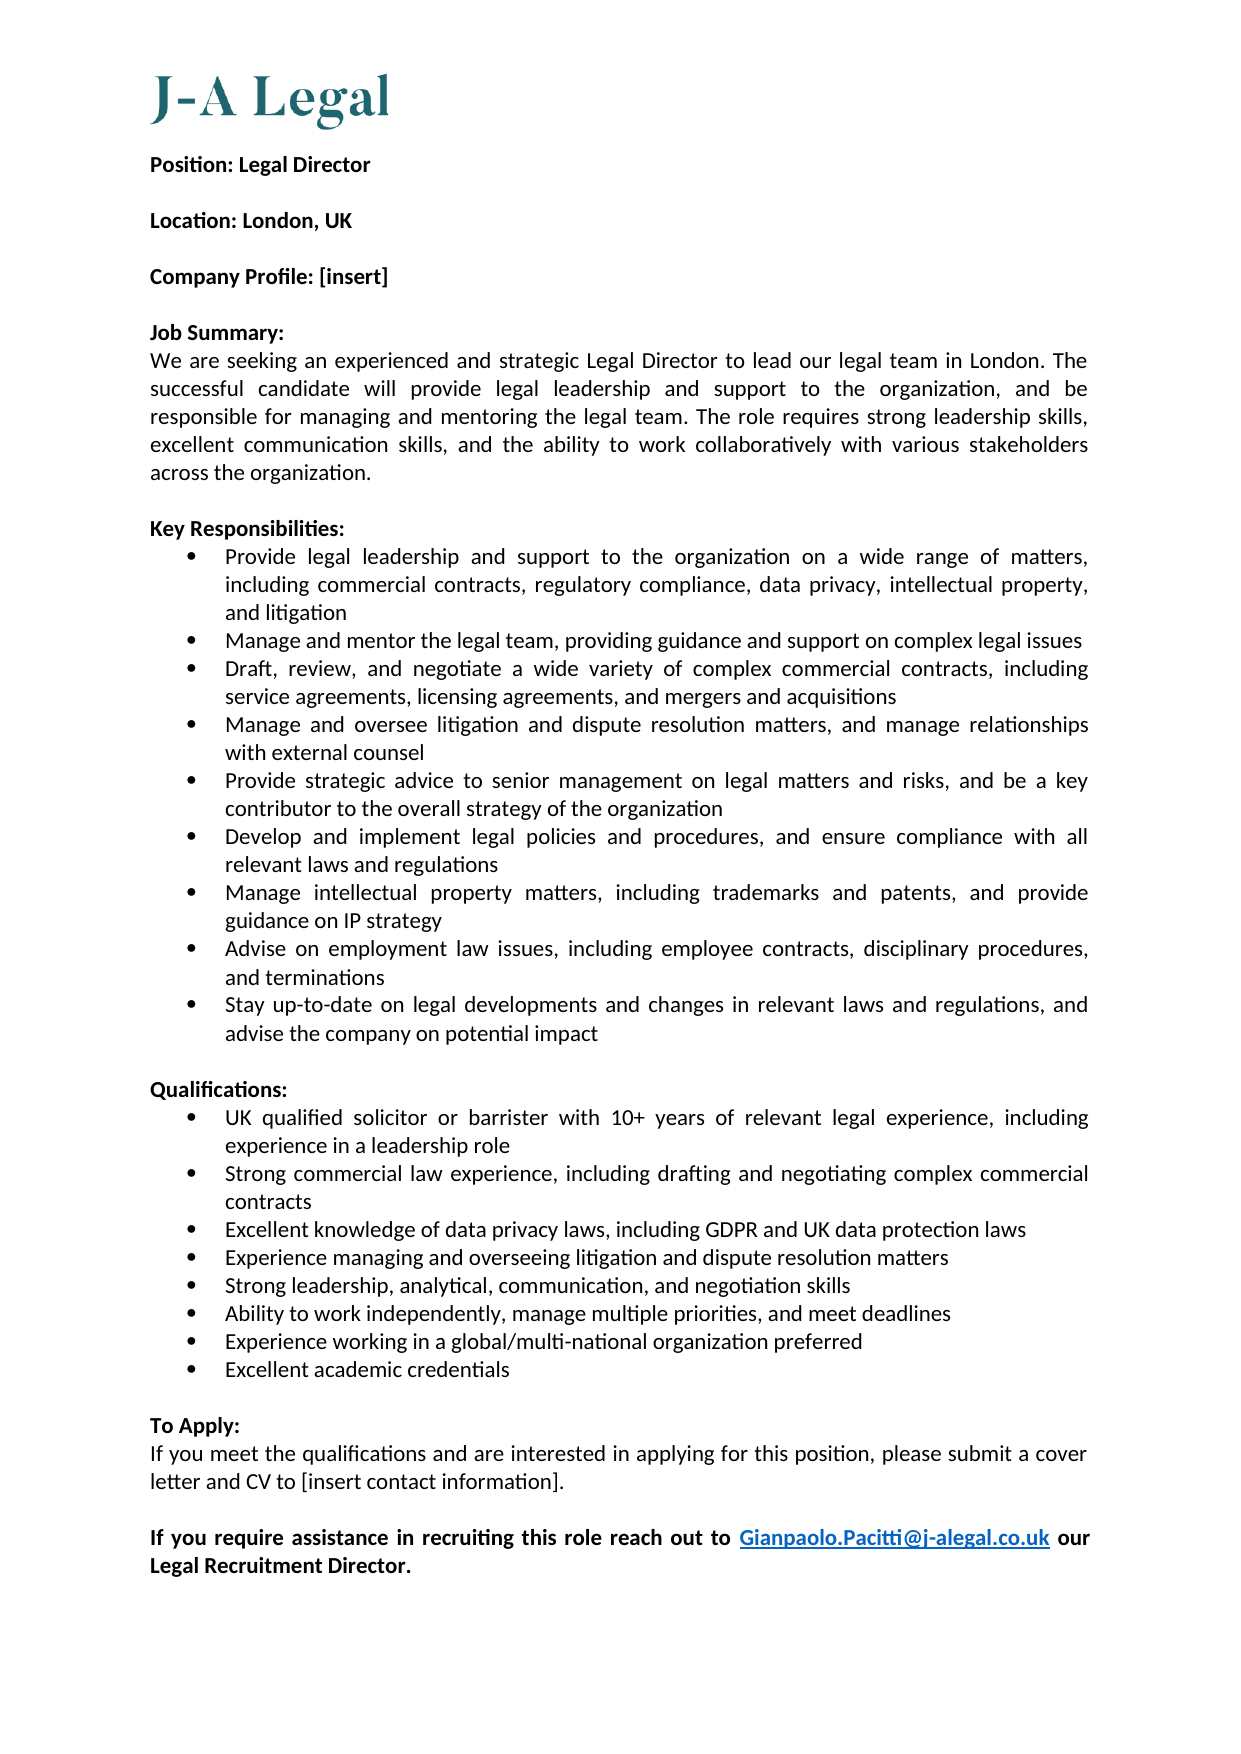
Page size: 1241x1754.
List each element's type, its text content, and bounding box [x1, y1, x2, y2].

text If you meet the qualifications and are interested in applying for this position, please submit a cover letter and CV to [insert contact information]. [150, 1439, 1090, 1495]
list Excellent knowledge of data privacy laws, including GDPR and UK data protection laws [187, 1215, 1090, 1243]
list Develop and implement legal policies and procedures, and ensure compliance with all relevant laws and regulations [187, 822, 1090, 878]
text Location: London, UK [150, 206, 1090, 234]
list Provide legal leadership and support to the organization on a wide range of matters, including commercial contracts, regulatory compliance, data privacy, intellectual property, and litigation [187, 542, 1090, 626]
list Draft, review, and negotiate a wide variety of complex commercial contracts, including service agreements, licensing agreements, and mergers and acquisitions [187, 654, 1090, 710]
text If you require assistance in recruiting this role reach out to Gianpaolo.Pacitti@j-alegal.co.uk our Legal Recruitment Director. [150, 1523, 1090, 1579]
text Company Profile: [insert] [150, 262, 1090, 290]
text Qualifications: [150, 1075, 1090, 1103]
list Manage and oversee litigation and dispute resolution matters, and manage relationships with external counsel [187, 710, 1090, 766]
text Job Summary: [150, 318, 1090, 346]
list Provide strategic advice to senior management on legal matters and risks, and be a key contributor to the overall strategy of the organization [187, 766, 1090, 822]
list Experience managing and overseeing litigation and dispute resolution matters [187, 1243, 1090, 1271]
list Excellent academic credentials [187, 1355, 1090, 1383]
list Advise on employment law issues, including employee contracts, disciplinary procedures, and terminations [187, 934, 1090, 991]
list UK qualified solicitor or barrister with 10+ years of relevant legal experience, including experience in a leadership role [187, 1103, 1090, 1159]
text Key Responsibilities: [150, 514, 1090, 542]
list Manage and mentor the legal team, providing guidance and support on complex legal issues [187, 626, 1090, 654]
text We are seeking an experienced and strategic Legal Director to lead our legal team in London. The successful candidate will provide legal leadership and support to the organization, and be responsible for managing and mentoring the legal team. The role requires strong leadership skills, excellent communication skills, and the ability to work collaboratively with various stakeholders across the organization. [150, 346, 1090, 486]
list Experience working in a global/multi-national organization preferred [187, 1327, 1090, 1355]
list Manage intellectual property matters, including trademarks and patents, and provide guidance on IP strategy [187, 878, 1090, 934]
text Position: Legal Director [150, 150, 1090, 178]
list Ability to work independently, manage multiple priorities, and meet deadlines [187, 1299, 1090, 1327]
text To Apply: [150, 1411, 1090, 1439]
list Stay up-to-date on legal developments and changes in relevant laws and regulations, and advise the company on potential impact [187, 991, 1090, 1047]
list Strong leadership, analytical, communication, and negotiation skills [187, 1271, 1090, 1299]
list Strong commercial law experience, including drafting and negotiating complex commercial contracts [187, 1159, 1090, 1215]
picture [150, 73, 389, 130]
